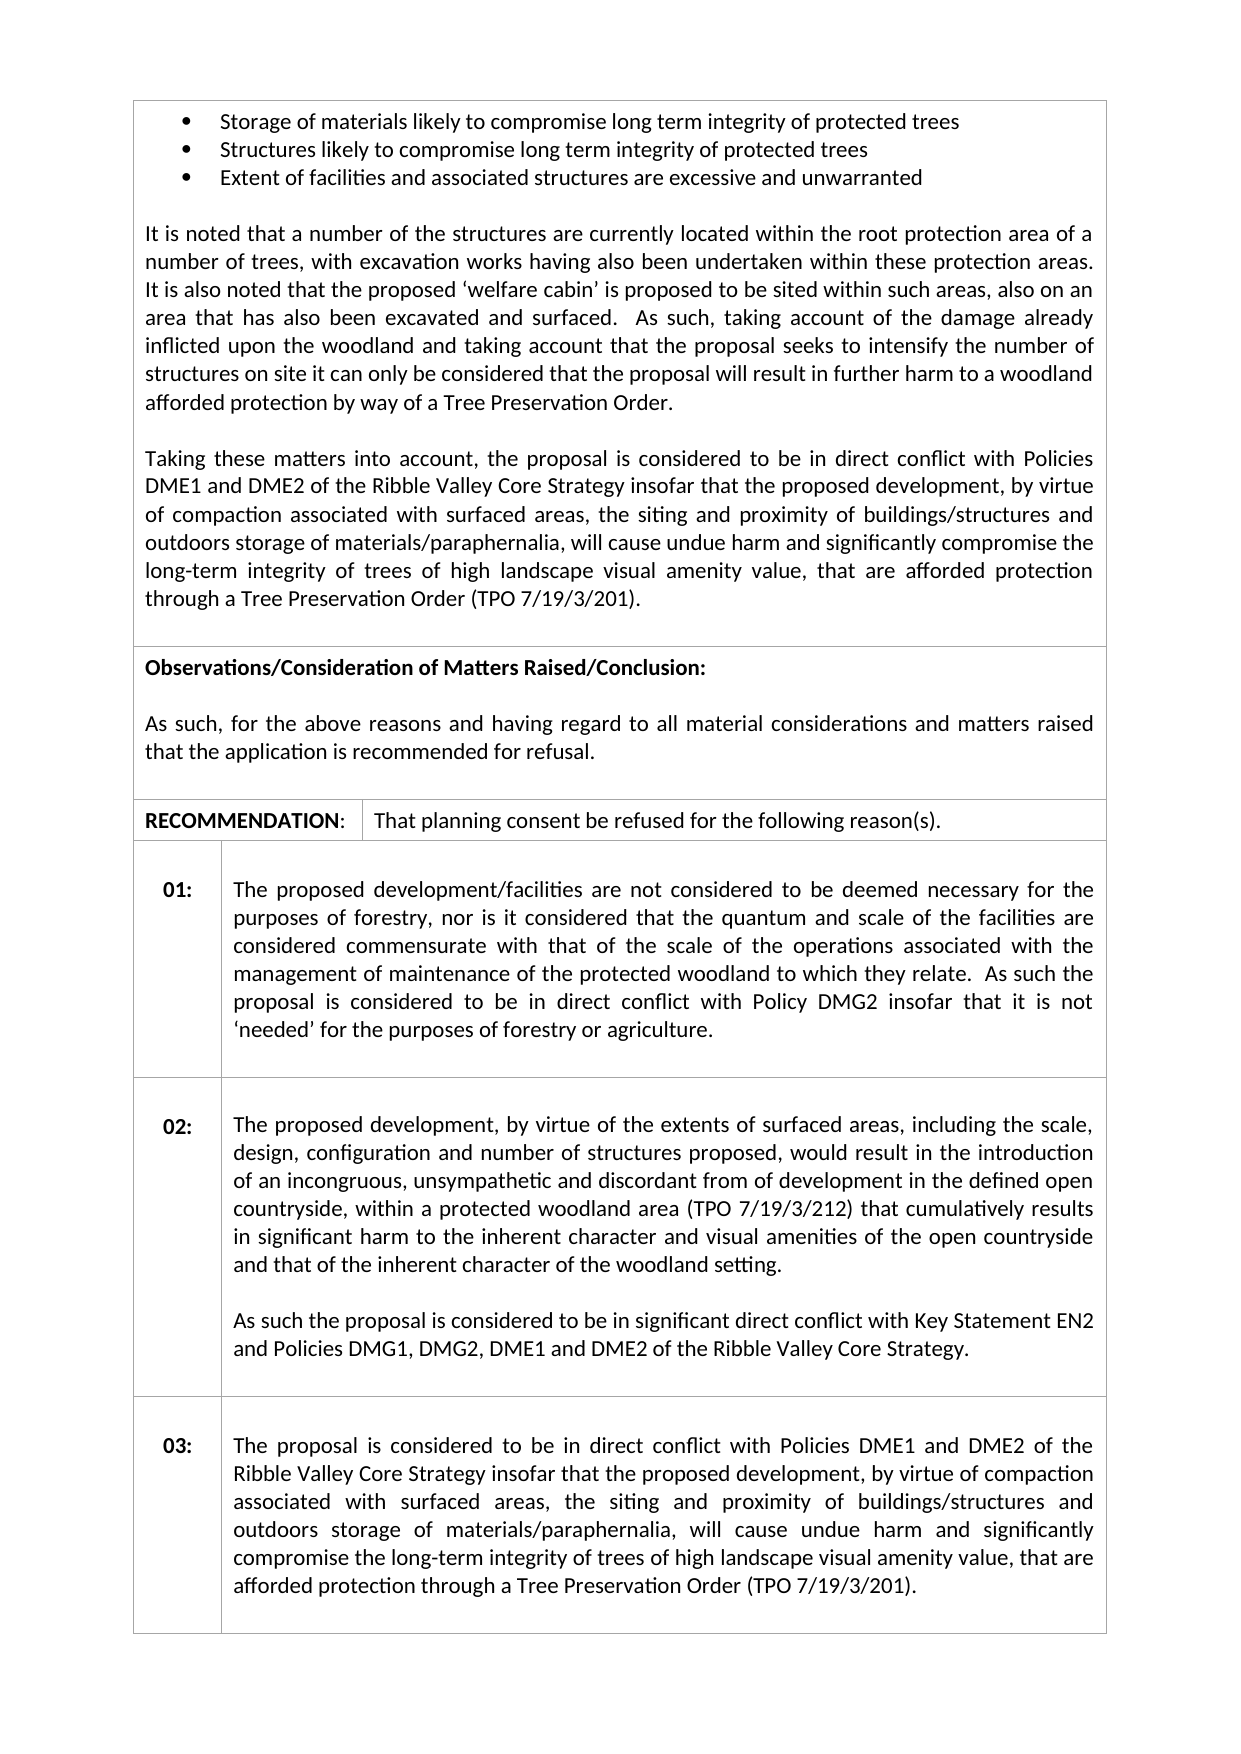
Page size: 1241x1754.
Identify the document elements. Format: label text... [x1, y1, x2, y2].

table_cell The proposed development/facilities are not considered to be deemed necessary for the purposes of forestry, nor is it considered that the quantum and scale of the facilities are considered commensurate with that of the scale of the operations associated with the management of maintenance of the protected woodland to which they relate. As such the proposal is considered to be in direct conflict with Policy DMG2 insofar that it is not ‘needed’ for the purposes of forestry or agriculture. [222, 841, 1106, 1077]
table_cell RECOMMENDATION: [134, 800, 362, 840]
table_cell 01: [134, 841, 221, 1077]
table_cell That planning consent be refused for the following reason(s). [363, 800, 1106, 840]
table_cell The proposed development, by virtue of the extents of surfaced areas, including the scale, design, configuration and number of structures proposed, would result in the introduction of an incongruous, unsympathetic and discordant from of development in the defined open countryside, within a protected woodland area (TPO 7/19/3/212) that cumulatively results in significant harm to the inherent character and visual amenities of the open countryside and that of the inherent character of the woodland setting. As such the proposal is considered to be in significant direct conflict with Key Statement EN2 and Policies DMG1, DMG2, DME1 and DME2 of the Ribble Valley Core Strategy. [222, 1078, 1106, 1396]
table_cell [134, 101, 1106, 646]
table_cell The proposal is considered to be in direct conflict with Policies DME1 and DME2 of the Ribble Valley Core Strategy insofar that the proposed development, by virtue of compaction associated with surfaced areas, the siting and proximity of buildings/structures and outdoors storage of materials/paraphernalia, will cause undue harm and significantly compromise the long-term integrity of trees of high landscape visual amenity value, that are afforded protection through a Tree Preservation Order (TPO 7/19/3/201). [222, 1397, 1106, 1633]
table_cell 02: [134, 1078, 221, 1396]
table_cell 03: [134, 1397, 221, 1633]
table_cell Observations/Consideration of Matters Raised/Conclusion: As such, for the above reasons and having regard to all material considerations and matters raised that the application is recommended for refusal. [134, 647, 1106, 799]
